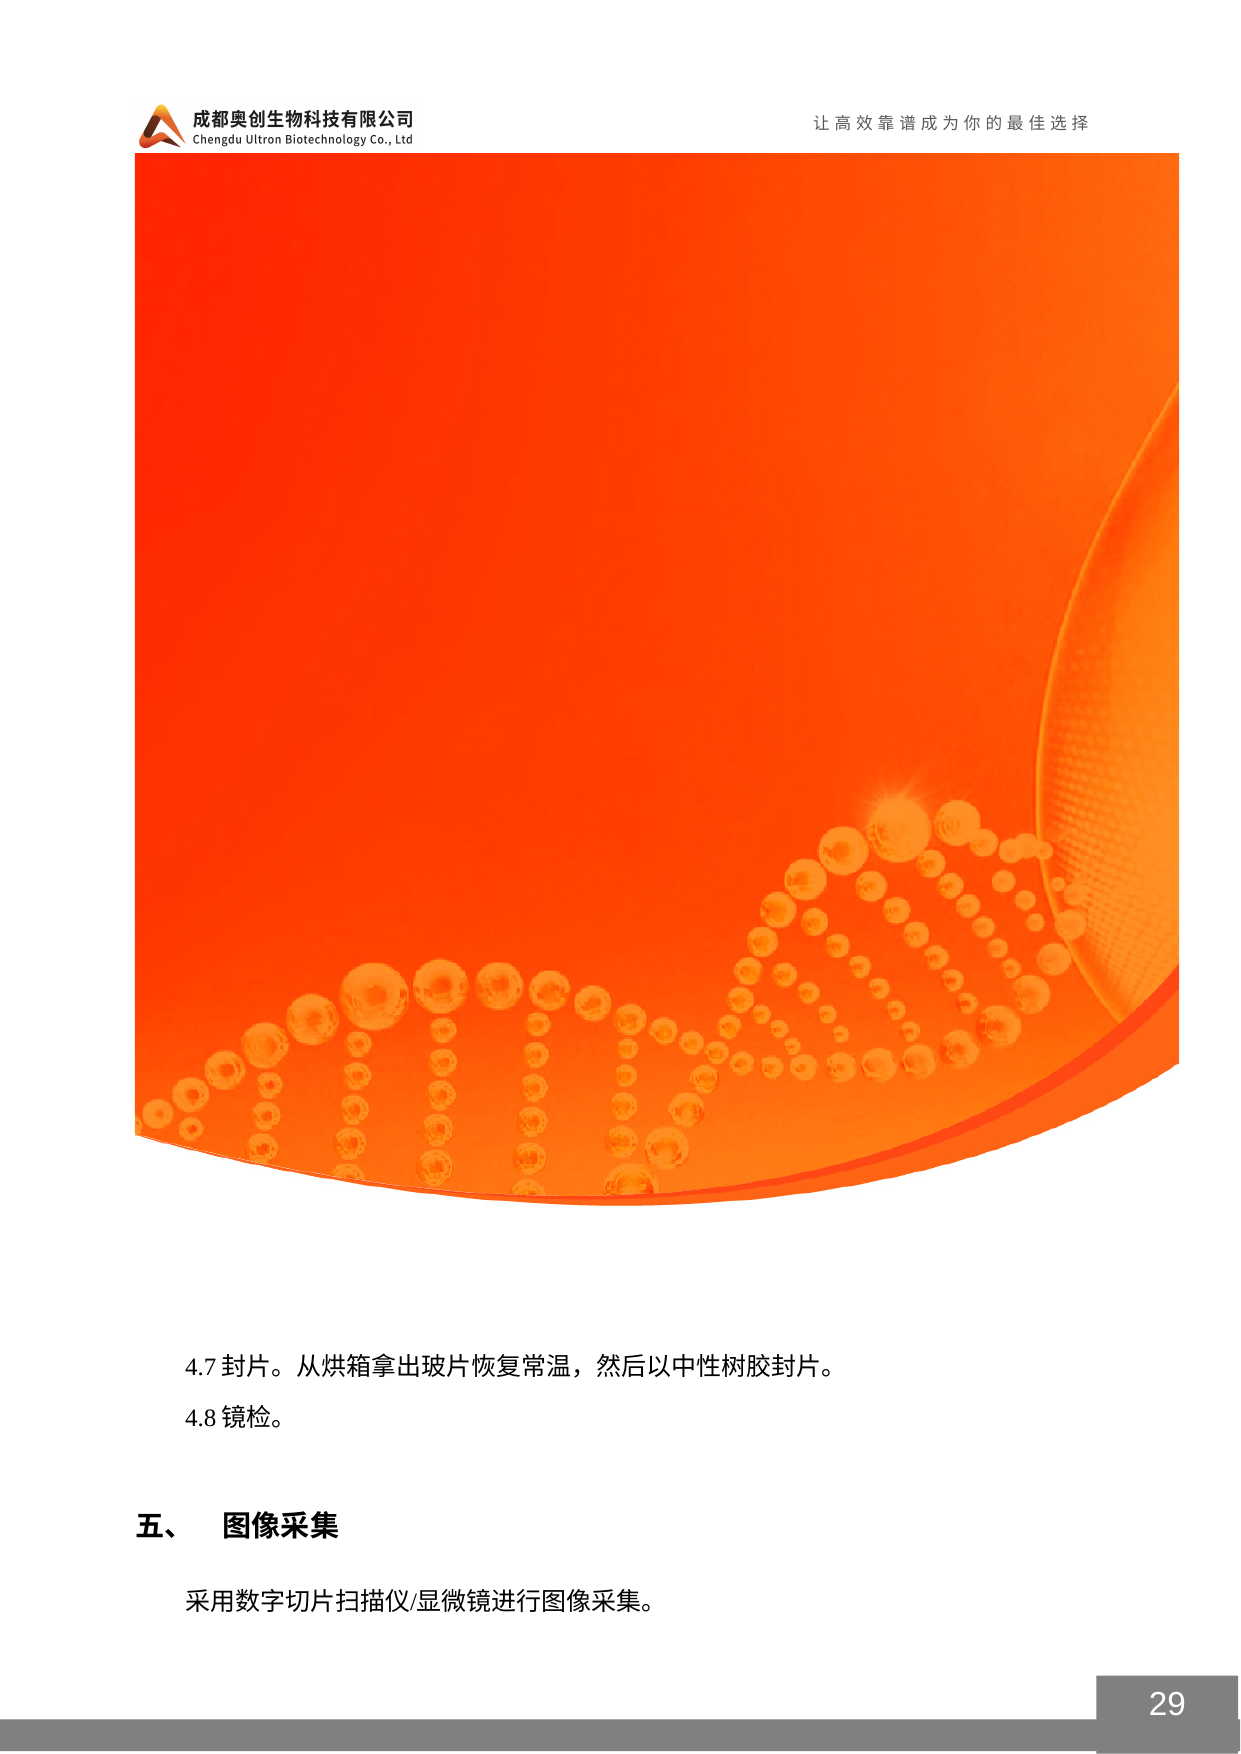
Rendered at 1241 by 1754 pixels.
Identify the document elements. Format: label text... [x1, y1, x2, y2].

text 采用数字切片扫描仪/显微镜进行图像采集。 [135, 1581, 1106, 1617]
subtitle 图像采集 [135, 1503, 1106, 1545]
text 4.7封片。从烘箱拿出玻片恢复常温，然后以中性树胶封片。 [135, 1347, 1106, 1383]
text 4.8镜检。 [135, 1398, 1106, 1434]
picture [134, 100, 1180, 1347]
